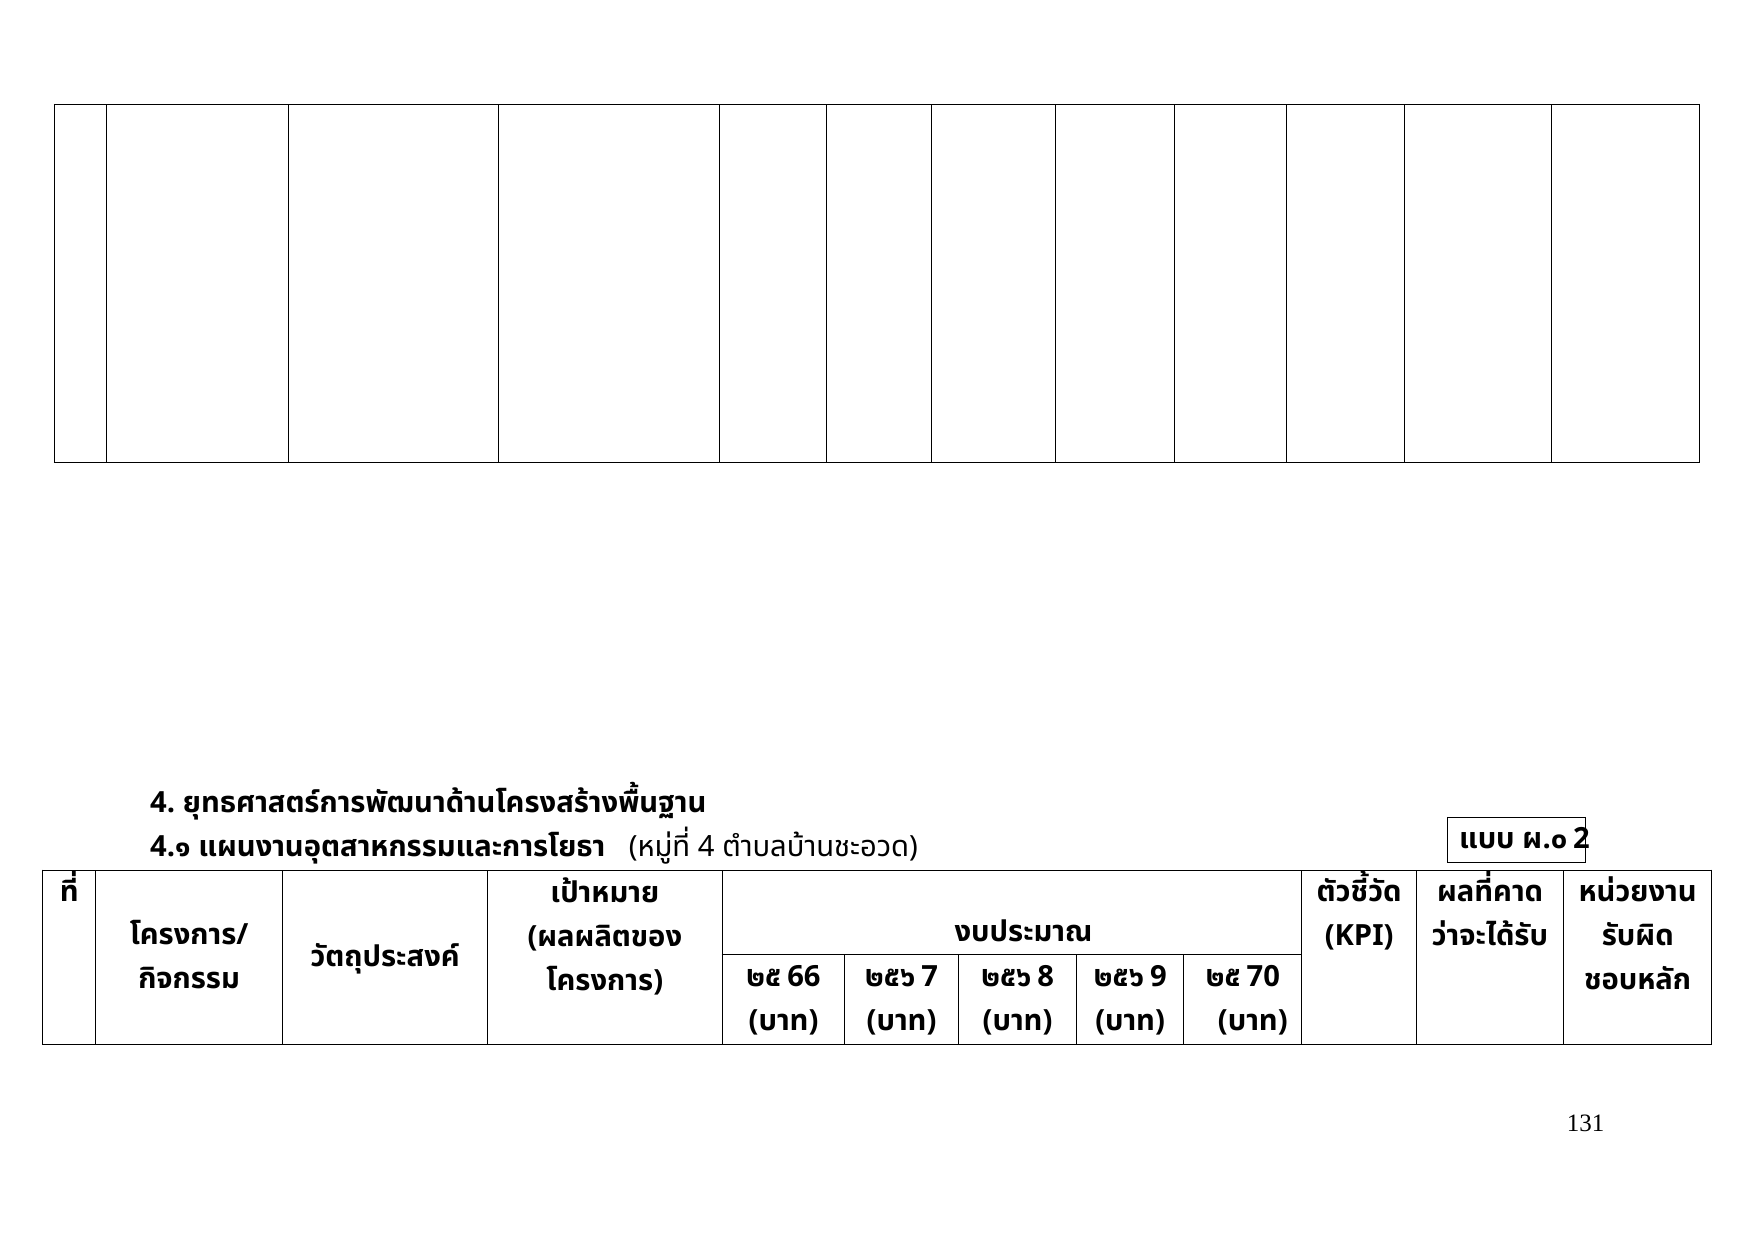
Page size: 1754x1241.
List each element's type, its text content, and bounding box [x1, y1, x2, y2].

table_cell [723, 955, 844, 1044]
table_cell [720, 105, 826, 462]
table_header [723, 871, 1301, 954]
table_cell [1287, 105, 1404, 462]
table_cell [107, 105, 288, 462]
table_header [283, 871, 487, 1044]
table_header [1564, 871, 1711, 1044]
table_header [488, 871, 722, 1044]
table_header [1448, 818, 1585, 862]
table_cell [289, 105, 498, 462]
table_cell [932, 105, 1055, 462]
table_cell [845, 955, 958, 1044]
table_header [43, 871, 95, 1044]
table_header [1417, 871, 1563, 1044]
text 4.๑ แผนงานอุตสาหกรรมและการโยธา (หมู่ที่ 4 ตำบลบ้านชะอวด) [150, 825, 1604, 869]
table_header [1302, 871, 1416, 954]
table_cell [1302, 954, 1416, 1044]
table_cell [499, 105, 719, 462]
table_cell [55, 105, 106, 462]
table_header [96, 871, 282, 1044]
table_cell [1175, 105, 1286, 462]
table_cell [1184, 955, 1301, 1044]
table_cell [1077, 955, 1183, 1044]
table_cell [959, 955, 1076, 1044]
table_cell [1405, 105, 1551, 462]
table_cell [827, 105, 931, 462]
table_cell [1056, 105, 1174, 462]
list 4. ยุทธศาสตร์การพัฒนาด้านโครงสร้างพื้นฐาน [150, 781, 1604, 825]
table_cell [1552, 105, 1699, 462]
